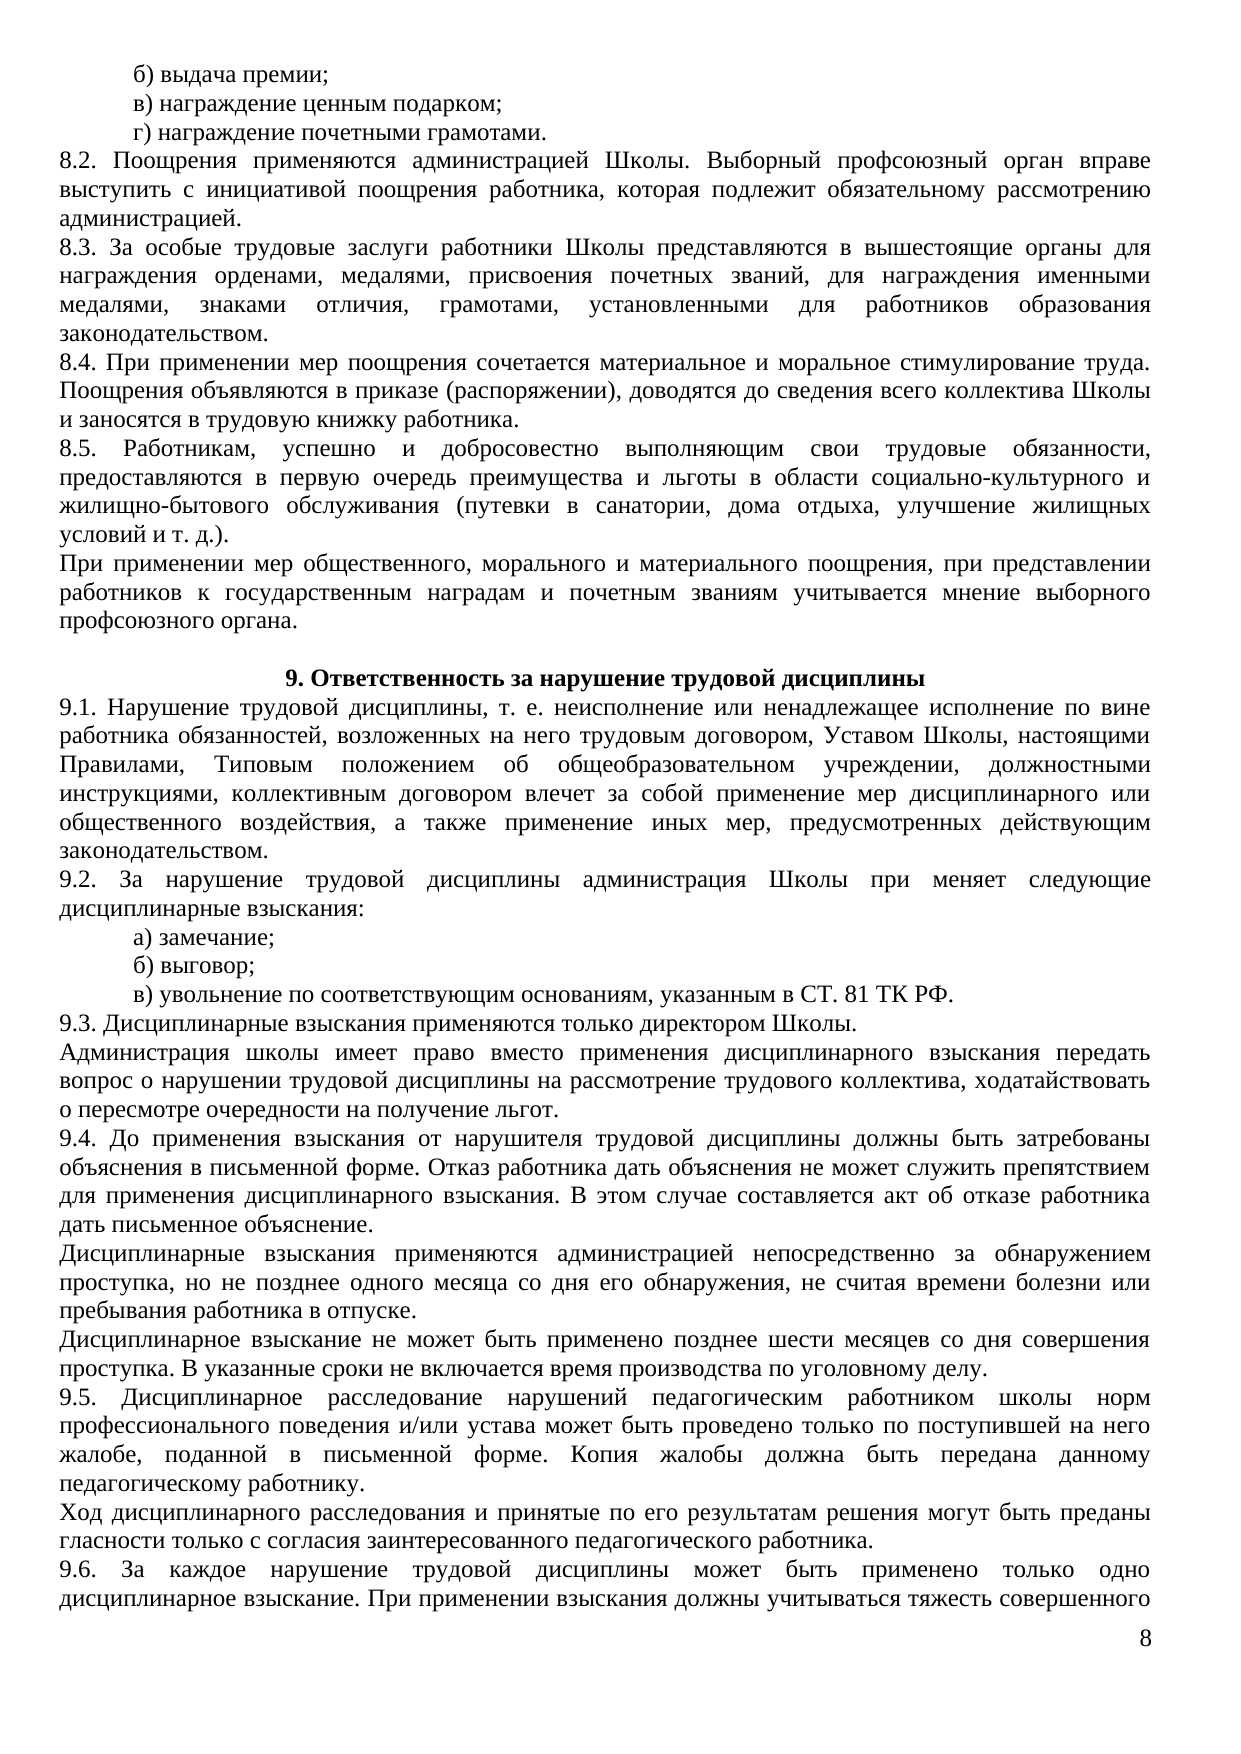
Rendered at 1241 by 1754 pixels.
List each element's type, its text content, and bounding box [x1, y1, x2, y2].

text а) замечание; [59, 922, 1152, 950]
text б) выговор; [59, 950, 1152, 979]
text Администрация школы имеет право вместо применения дисциплинарного взыскания передать вопрос о нарушении трудовой дисциплины на рассмотрение трудового коллектива, ходатайствовать о пересмотре очередности на получение льгот. [59, 1037, 1152, 1123]
text 9.1. Нарушение трудовой дисциплины, т. е. неисполнение или ненадлежащее исполнение по вине работника обязанностей, возложенных на него трудовым договором, Уставом Школы, настоящими Правилами, Типовым положением об общеобразовательном учреждении, должностными инструкциями, коллективным договором влечет за собой применение мер дисциплинарного или общественного воздействия, а также применение иных мер, предусмотренных действующим законодательством. [59, 692, 1152, 864]
text г) награждение почетными грамотами. [59, 117, 1152, 145]
text 9.4. До применения взыскания от нарушителя трудовой дисциплины должны быть затребованы объяснения в письменной форме. Отказ работника дать объяснения не может служить препятствием для применения дисциплинарного взыскания. В этом случае составляется акт об отказе работника дать письменное объяснение. [59, 1123, 1152, 1238]
text 8.3. За особые трудовые заслуги работники Школы представляются в вышестоящие органы для награждения орденами, медалями, присвоения почетных званий, для награждения именными медалями, знаками отличия, грамотами, установленными для работников образования законодательством. [59, 232, 1152, 347]
text Дисциплинарные взыскания применяются администрацией непосредственно за обнаружением проступка, но не позднее одного месяца со дня его обнаружения, не считая времени болезни или пребывания работника в отпуске. [59, 1238, 1152, 1324]
text Дисциплинарное взыскание не может быть применено позднее шести месяцев со дня совершения проступка. В указанные сроки не включается время производства по уголовному делу. [59, 1324, 1152, 1382]
text 9.2. За нарушение трудовой дисциплины администрация Школы при меняет следующие дисциплинарные взыскания: [59, 864, 1152, 922]
text в) награждение ценным подарком; [59, 88, 1152, 117]
text При применении мер общественного, морального и материального поощрения, при представлении работников к государственным наградам и почетным званиям учитывается мнение выборного профсоюзного органа. [59, 548, 1152, 634]
text Ход дисциплинарного расследования и принятые по его результатам решения могут быть преданы гласности только с согласия заинтересованного педагогического работника. [59, 1497, 1152, 1554]
text 9.5. Дисциплинарное расследование нарушений педагогическим работником школы норм профессионального поведения и/или устава может быть проведено только по поступившей на него жалобе, поданной в письменной форме. Копия жалобы должна быть передана данному педагогическому работнику. [59, 1382, 1152, 1497]
text в) увольнение по соответствующим основаниям, указанным в СТ. 81 ТК РФ. [59, 979, 1152, 1008]
text б) выдача премии; [59, 59, 1152, 88]
text 8.2. Поощрения применяются администрацией Школы. Выборный профсоюзный орган вправе выступить с инициативой поощрения работника, которая подлежит обязательному рассмотрению администрацией. [59, 145, 1152, 232]
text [59, 1554, 1152, 1612]
text 8.5. Работникам, успешно и добросовестно выполняющим свои трудовые обязанности, предоставляются в первую очередь преимущества и льготы в области социально-культурного и жилищно-бытового обслуживания (путевки в санатории, дома отдыха, улучшение жилищных условий и т. д.). [59, 433, 1152, 548]
text 9.3. Дисциплинарные взыскания применяются только директором Школы. [59, 1008, 1152, 1037]
text 8.4. При применении мер поощрения сочетается материальное и моральное стимулирование труда. Поощрения объявляются в приказе (распоряжении), доводятся до сведения всего коллектива Школы и заносятся в трудовую книжку работника. [59, 347, 1152, 433]
text 9. Ответственность за нарушение трудовой дисциплины [59, 663, 1152, 692]
